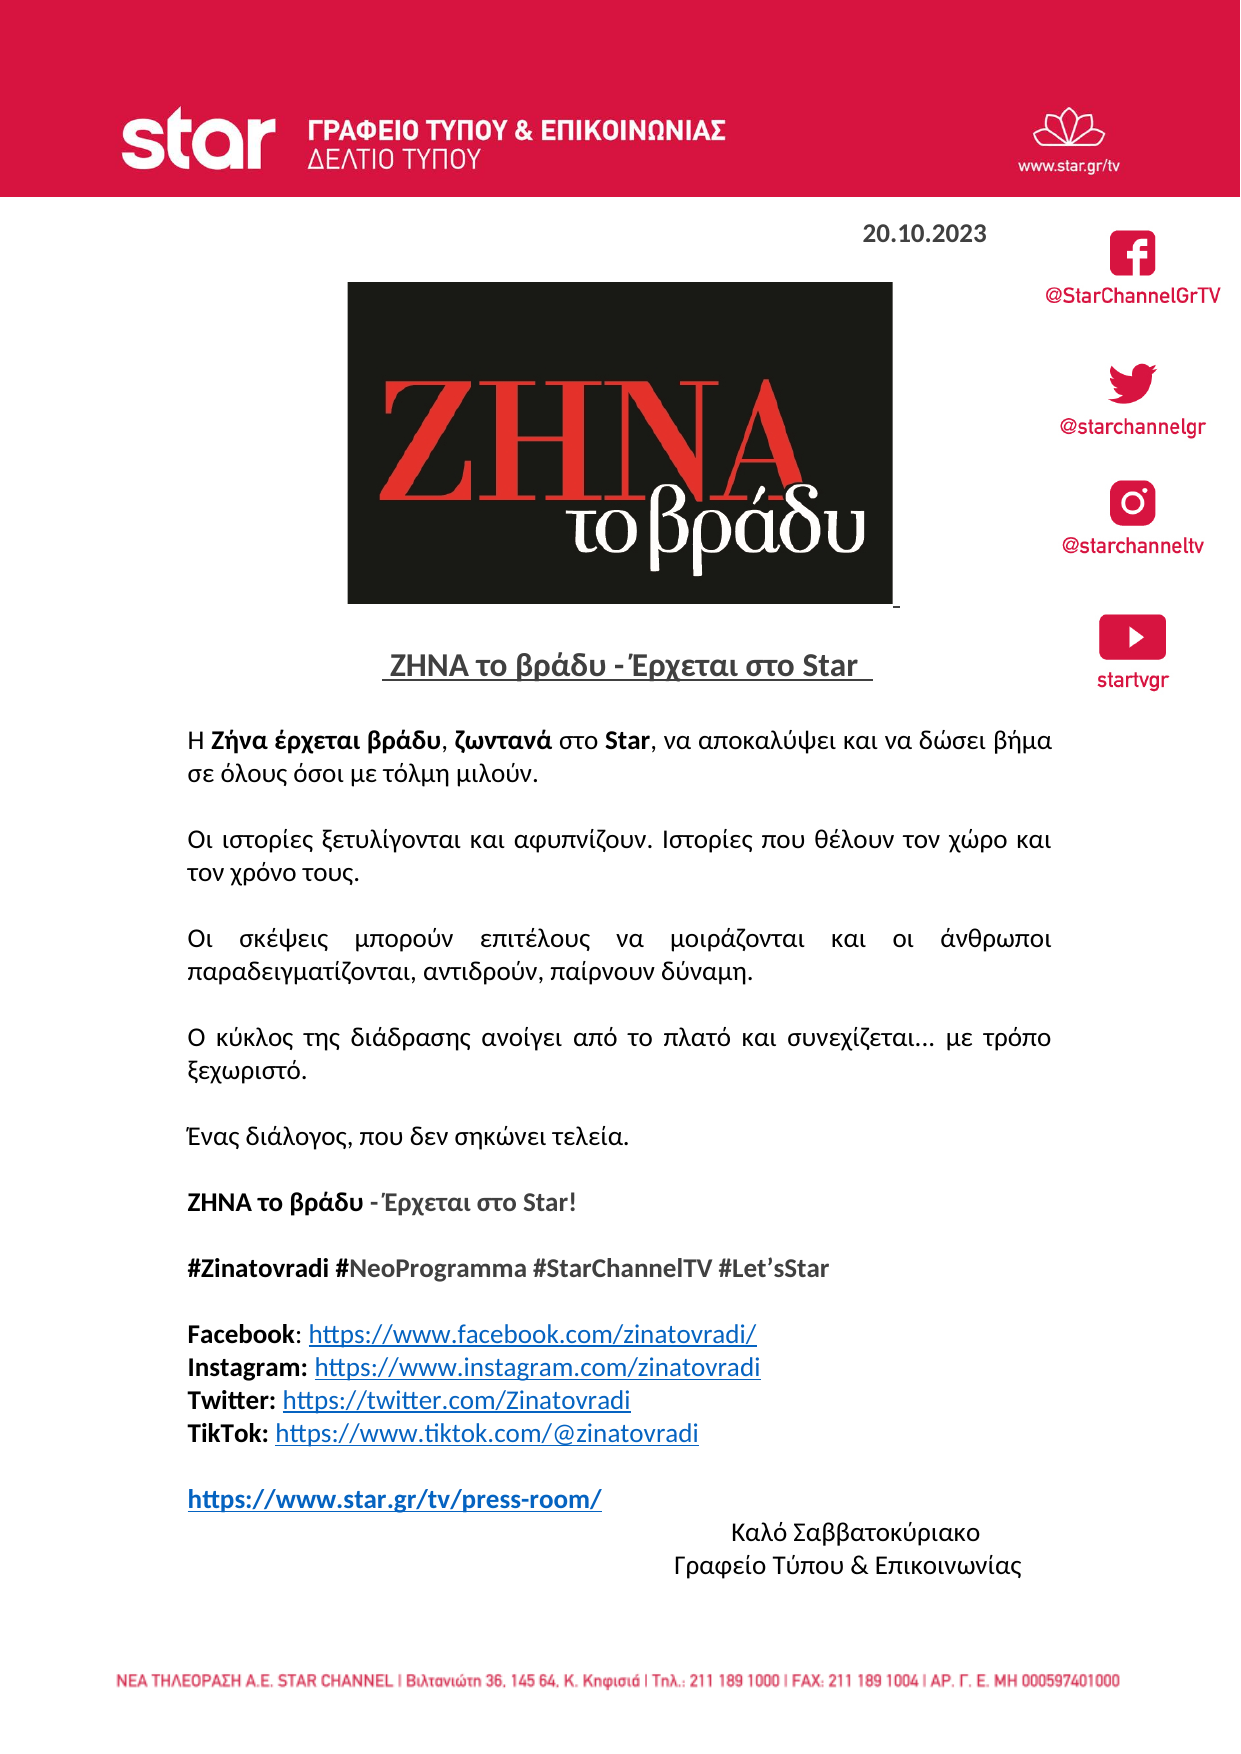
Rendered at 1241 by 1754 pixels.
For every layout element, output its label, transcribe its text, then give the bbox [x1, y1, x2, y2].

text Οι σκέψεις μπορούν επιτέλους να μοιράζονται και οι άνθρωποι παραδειγματίζονται, αντιδρούν, παίρνουν δύναμη. [187, 921, 1053, 987]
picture [0, 0, 1240, 1753]
text ΖΗΝΑ το βράδυ - Έρχεται στο Star [187, 644, 1053, 685]
text Ένας διάλογος, που δεν σηκώνει τελεία. [187, 1119, 1053, 1152]
text Καλό Σαββατοκύριακο [187, 1515, 1053, 1548]
text Ο κύκλος της διάδρασης ανοίγει από το πλατό και συνεχίζεται... με τρόπο ξεχωριστό. [187, 1020, 1053, 1086]
text TikTok: https://www.tiktok.com/@zinatovradi [187, 1416, 1053, 1449]
text Γραφείο Τύπου & Επικοινωνίας [187, 1548, 1053, 1581]
text Twitter: https://twitter.com/Zinatovradi [187, 1383, 1053, 1416]
text 20.10.2023 [787, 216, 1053, 249]
text #Zinatovradi #NeoProgramma #StarChannelTV #Let’sStar [187, 1251, 1053, 1284]
text Facebook: https://www.facebook.com/zinatovradi/ [187, 1317, 1053, 1350]
text https://www.star.gr/tv/press-room/ [187, 1482, 1053, 1515]
text Instagram: https://www.instagram.com/zinatovradi [187, 1350, 1053, 1383]
text Οι ιστορίες ξετυλίγονται και αφυπνίζουν. Ιστορίες που θέλουν τον χώρο και τον χρόνο τους. [187, 822, 1053, 888]
text Η Ζήνα έρχεται βράδυ, ζωντανά στο Star, να αποκαλύψει και να δώσει βήμα σε όλους όσοι με τόλμη μιλούν. [187, 723, 1053, 789]
text ΖΗΝΑ το βράδυ - Έρχεται στο Star! [187, 1185, 1053, 1218]
